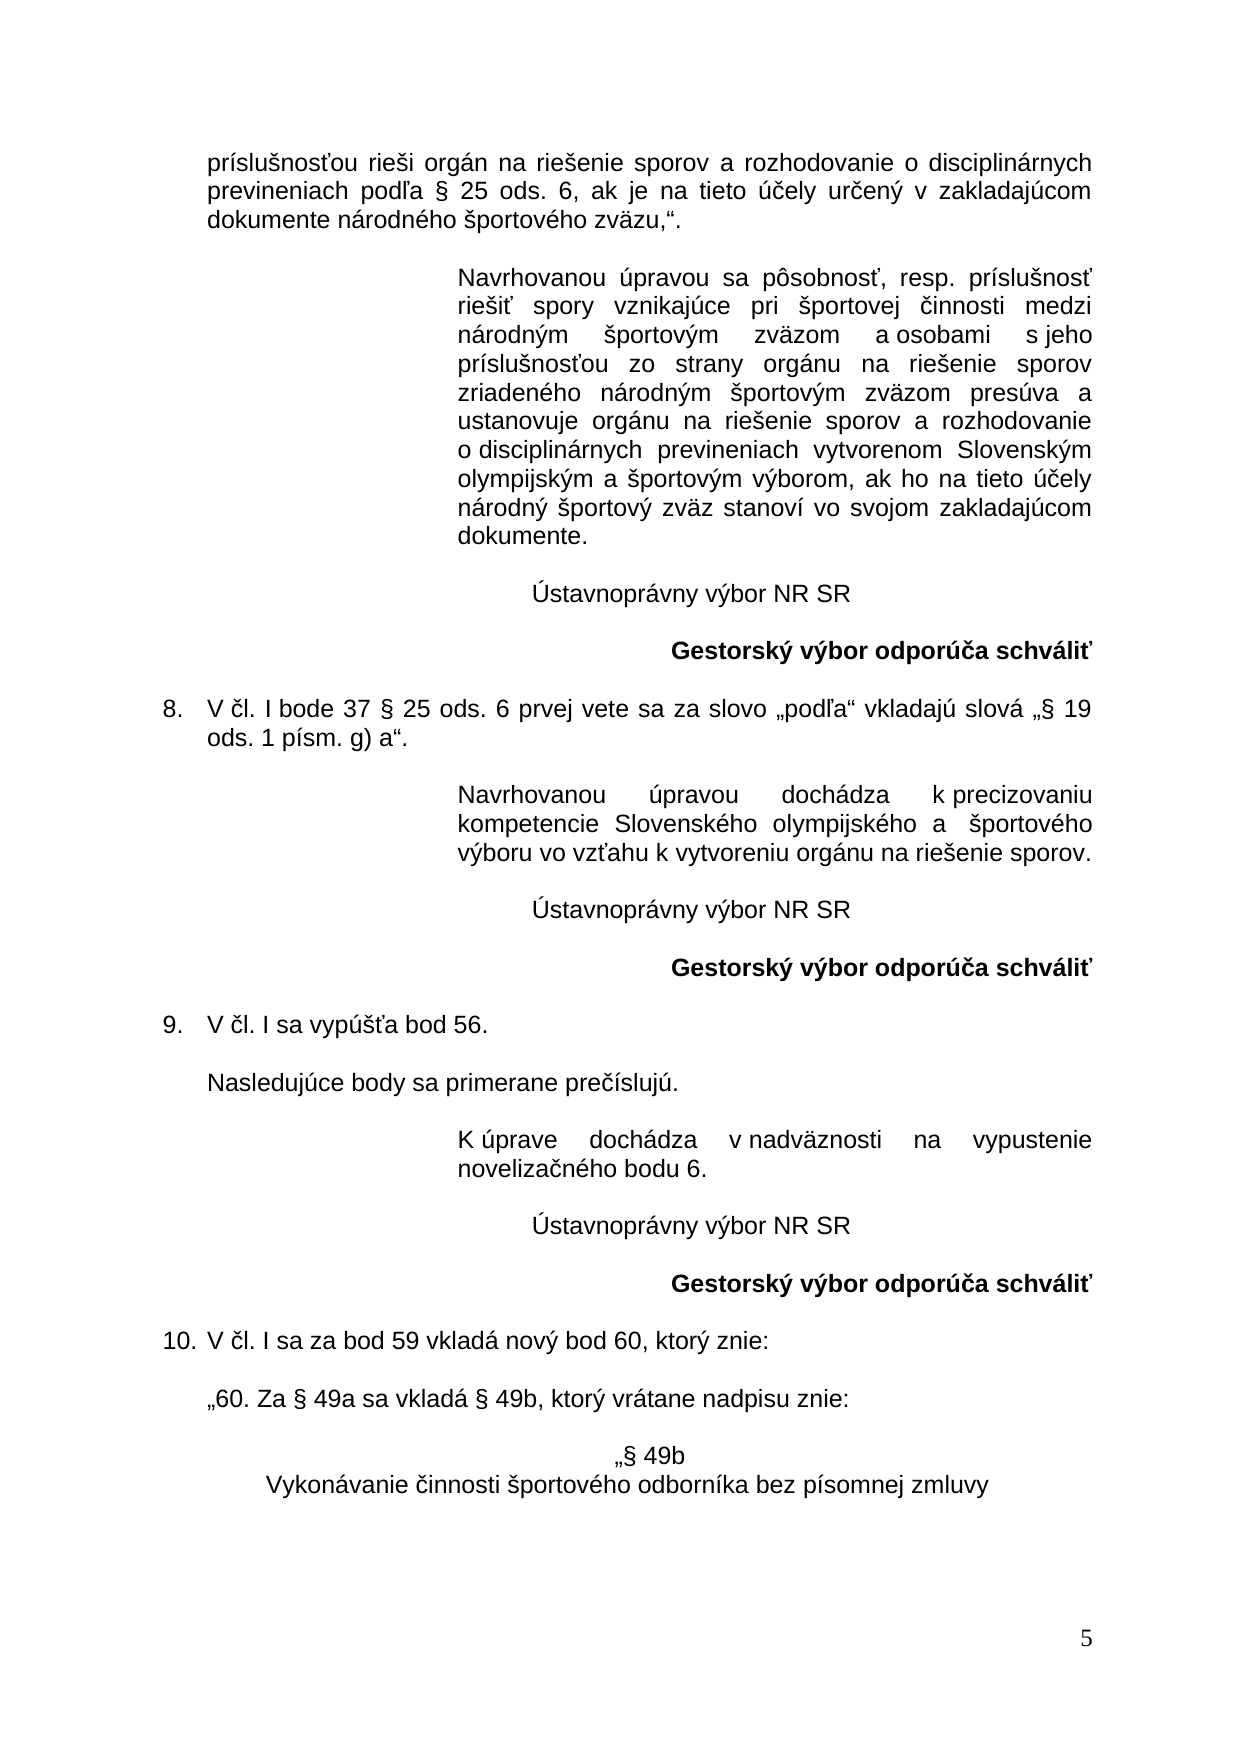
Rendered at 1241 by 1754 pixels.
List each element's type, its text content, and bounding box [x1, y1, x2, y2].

list „§ 49b [207, 1441, 1093, 1470]
text Navrhovanou úpravou sa pôsobnosť, resp. príslušnosť riešiť spory vznikajúce pri športovej činnosti medzi národným športovým zväzom a osobami s jeho príslušnosťou zo strany orgánu na riešenie sporov zriadeného národným športovým zväzom presúva a ustanovuje orgánu na riešenie sporov a rozhodovanie o disciplinárnych previneniach vytvorenom Slovenským olympijským a športovým výborom, ak ho na tieto účely národný športový zväz stanoví vo svojom zakladajúcom dokumente. [457, 263, 1093, 550]
text Vykonávanie činnosti športového odborníka bez písomnej zmluvy [162, 1470, 1093, 1499]
text Nasledujúce body sa primerane prečíslujú. [207, 1068, 1093, 1096]
text Ústavnoprávny výbor NR SR [251, 895, 1093, 924]
text Gestorský výbor odporúča schváliť [251, 636, 1093, 665]
list V čl. I sa vypúšťa bod 56. [162, 1010, 1093, 1039]
list V čl. I bode 37 § 25 ods. 6 prvej vete sa za slovo „podľa“ vkladajú slová „§ 19 ods. 1 písm. g) a“. [162, 694, 1093, 751]
text Gestorský výbor odporúča schváliť [251, 953, 1093, 981]
text Navrhovanou úpravou dochádza k precizovaniu kompetencie Slovenského olympijského a športového výboru vo vzťahu k vytvoreniu orgánu na riešenie sporov. [457, 780, 1093, 866]
text Ústavnoprávny výbor NR SR [251, 579, 1093, 608]
text Ústavnoprávny výbor NR SR [251, 1211, 1093, 1240]
text Gestorský výbor odporúča schváliť [251, 1269, 1093, 1298]
text K úprave dochádza v nadväznosti na vypustenie novelizačného bodu 6. [457, 1125, 1093, 1183]
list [207, 148, 1093, 234]
list „60. Za § 49a sa vkladá § 49b, ktorý vrátane nadpisu znie: [207, 1384, 1093, 1413]
list V čl. I sa za bod 59 vkladá nový bod 60, ktorý znie: [162, 1326, 1093, 1355]
